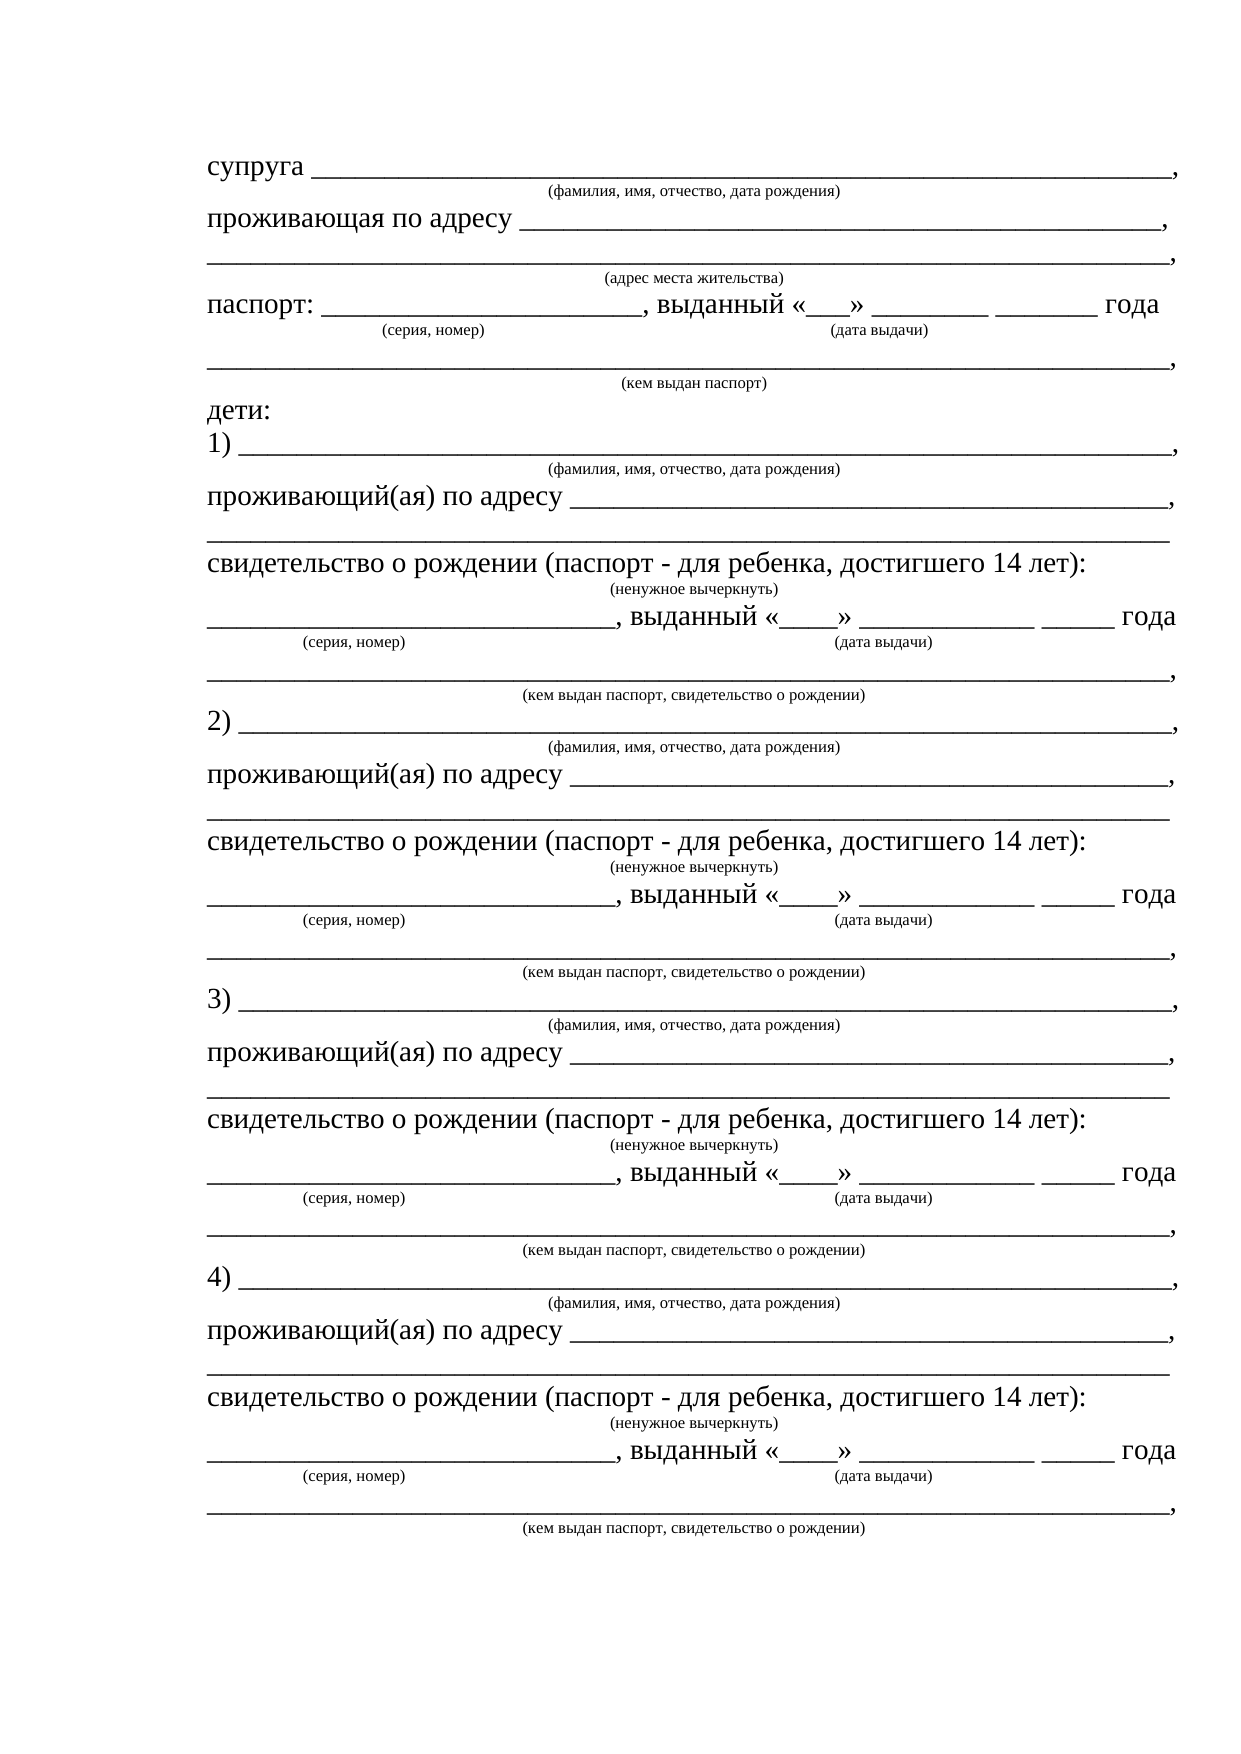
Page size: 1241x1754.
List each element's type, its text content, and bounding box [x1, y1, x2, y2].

text 3) ________________________________________________________________, [207, 981, 1181, 1015]
text (ненужное вычеркнуть) [207, 1135, 1181, 1154]
text (кем выдан паспорт, свидетельство о рождении) [207, 962, 1181, 981]
text __________________________________________________________________, [207, 651, 1181, 684]
text __________________________________________________________________, [207, 234, 1181, 267]
text ____________________________, выданный «____» ____________ _____ года [207, 598, 1181, 632]
text __________________________________________________________________, [207, 929, 1181, 962]
text (фамилия, имя, отчество, дата рождения) [207, 1293, 1181, 1312]
text (фамилия, имя, отчество, дата рождения) [207, 737, 1181, 756]
text ____________________________, выданный «____» ____________ _____ года [207, 1154, 1181, 1187]
text ____________________________, выданный «____» ____________ _____ года [207, 1432, 1181, 1465]
text дети: [207, 392, 1181, 426]
text (кем выдан паспорт, свидетельство о рождении) [207, 1240, 1181, 1259]
text (кем выдан паспорт) [207, 373, 1181, 392]
text __________________________________________________________________, [207, 339, 1181, 373]
text свидетельство о рождении (паспорт - для ребенка, достигшего 14 лет): [207, 823, 1181, 857]
text __________________________________________________________________ [207, 1346, 1181, 1379]
text (ненужное вычеркнуть) [207, 579, 1181, 598]
text (серия, номер) (дата выдачи) [207, 320, 1181, 339]
text проживающая по адресу ____________________________________________, [207, 200, 1181, 234]
text (фамилия, имя, отчество, дата рождения) [207, 459, 1181, 478]
text ____________________________, выданный «____» ____________ _____ года [207, 876, 1181, 909]
text 1) ________________________________________________________________, [207, 426, 1181, 459]
text проживающий(ая) по адресу _________________________________________, [207, 478, 1181, 512]
text (адрес места жительства) [207, 267, 1181, 287]
text (фамилия, имя, отчество, дата рождения) [207, 1015, 1181, 1034]
text (фамилия, имя, отчество, дата рождения) [207, 181, 1181, 200]
text (кем выдан паспорт, свидетельство о рождении) [207, 684, 1181, 703]
text 2) ________________________________________________________________, [207, 703, 1181, 737]
text (ненужное вычеркнуть) [207, 1413, 1181, 1432]
text проживающий(ая) по адресу _________________________________________, [207, 1312, 1181, 1346]
text (ненужное вычеркнуть) [207, 857, 1181, 876]
text паспорт: ______________________, выданный «___» ________ _______ года [207, 287, 1181, 320]
text __________________________________________________________________, [207, 1207, 1181, 1240]
text свидетельство о рождении (паспорт - для ребенка, достигшего 14 лет): [207, 1101, 1181, 1135]
text __________________________________________________________________ [207, 1068, 1181, 1101]
text (серия, номер) (дата выдачи) [207, 1465, 1181, 1484]
text проживающий(ая) по адресу _________________________________________, [207, 1034, 1181, 1068]
text (серия, номер) (дата выдачи) [207, 909, 1181, 929]
text (серия, номер) (дата выдачи) [207, 1187, 1181, 1207]
text __________________________________________________________________ [207, 790, 1181, 823]
text (кем выдан паспорт, свидетельство о рождении) [207, 1518, 1181, 1537]
text свидетельство о рождении (паспорт - для ребенка, достигшего 14 лет): [207, 1379, 1181, 1413]
text проживающий(ая) по адресу _________________________________________, [207, 756, 1181, 790]
text супруга ___________________________________________________________, [207, 148, 1181, 181]
text свидетельство о рождении (паспорт - для ребенка, достигшего 14 лет): [207, 545, 1181, 579]
text 4) ________________________________________________________________, [207, 1259, 1181, 1293]
text __________________________________________________________________, [207, 1484, 1181, 1518]
text (серия, номер) (дата выдачи) [207, 632, 1181, 651]
text __________________________________________________________________ [207, 512, 1181, 545]
